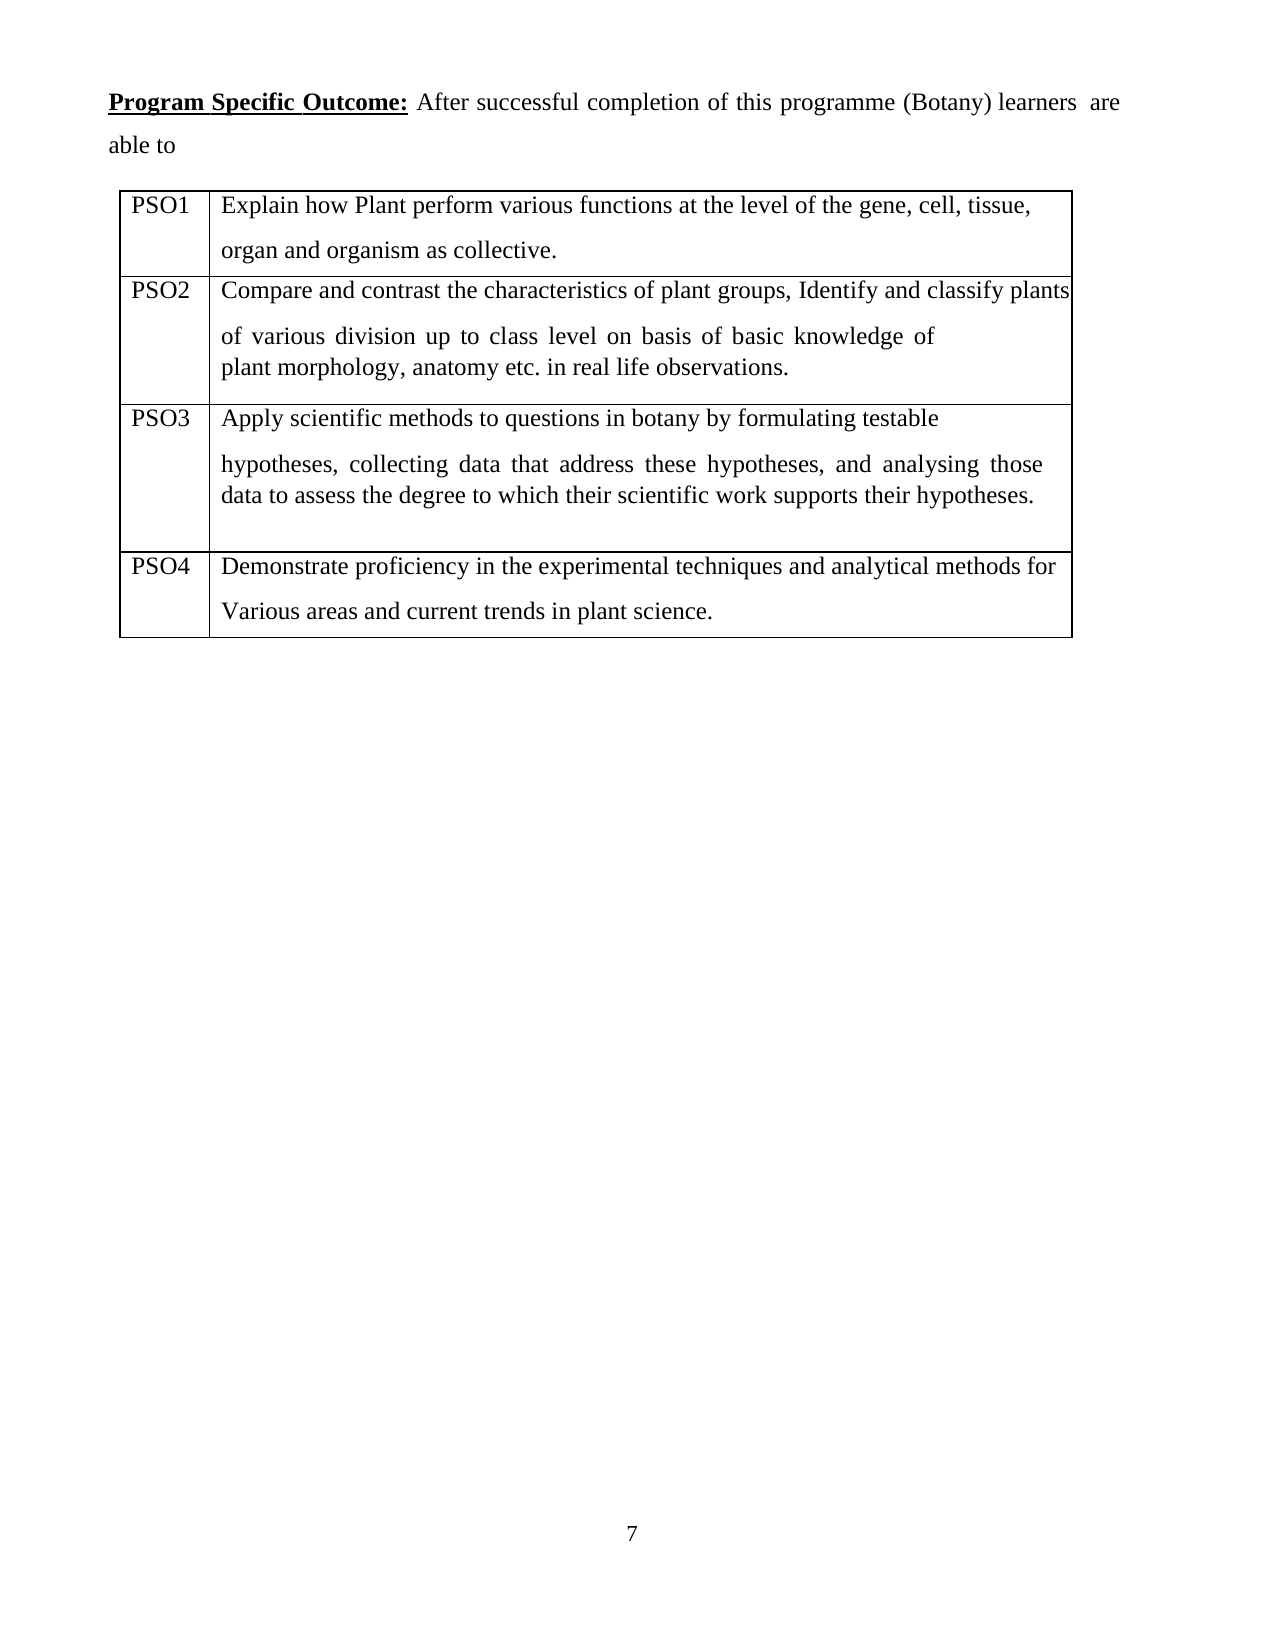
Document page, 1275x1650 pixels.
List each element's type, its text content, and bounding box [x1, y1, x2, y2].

text Program Specific Outcome: After successful completion of this programme (Botany) learners are able to [108, 87, 1151, 159]
table_cell Demonstrate proficiency in the experimental techniques and analytical methods for Various areas and current trends in plant science. [210, 553, 1071, 637]
table_cell PSO2 [121, 277, 209, 404]
table_header PSO1 [121, 192, 209, 276]
table_cell PSO3 [121, 405, 209, 551]
table_cell PSO4 [121, 553, 209, 637]
table_header Explain how Plant perform various functions at the level of the gene, cell, tissue, organ and organism as collective. [210, 192, 1071, 276]
table_cell Apply scientific methods to questions in botany by formulating testable hypotheses, collecting data that address these hypotheses, and analysing those data to assess the degree to which their scientific work supports their hypotheses. [210, 405, 1071, 551]
table_cell Compare and contrast the characteristics of plant groups, Identify and classify plants of various division up to class level on basis of basic knowledge of plant morphology, anatomy etc. in real life observations. [210, 277, 1071, 404]
